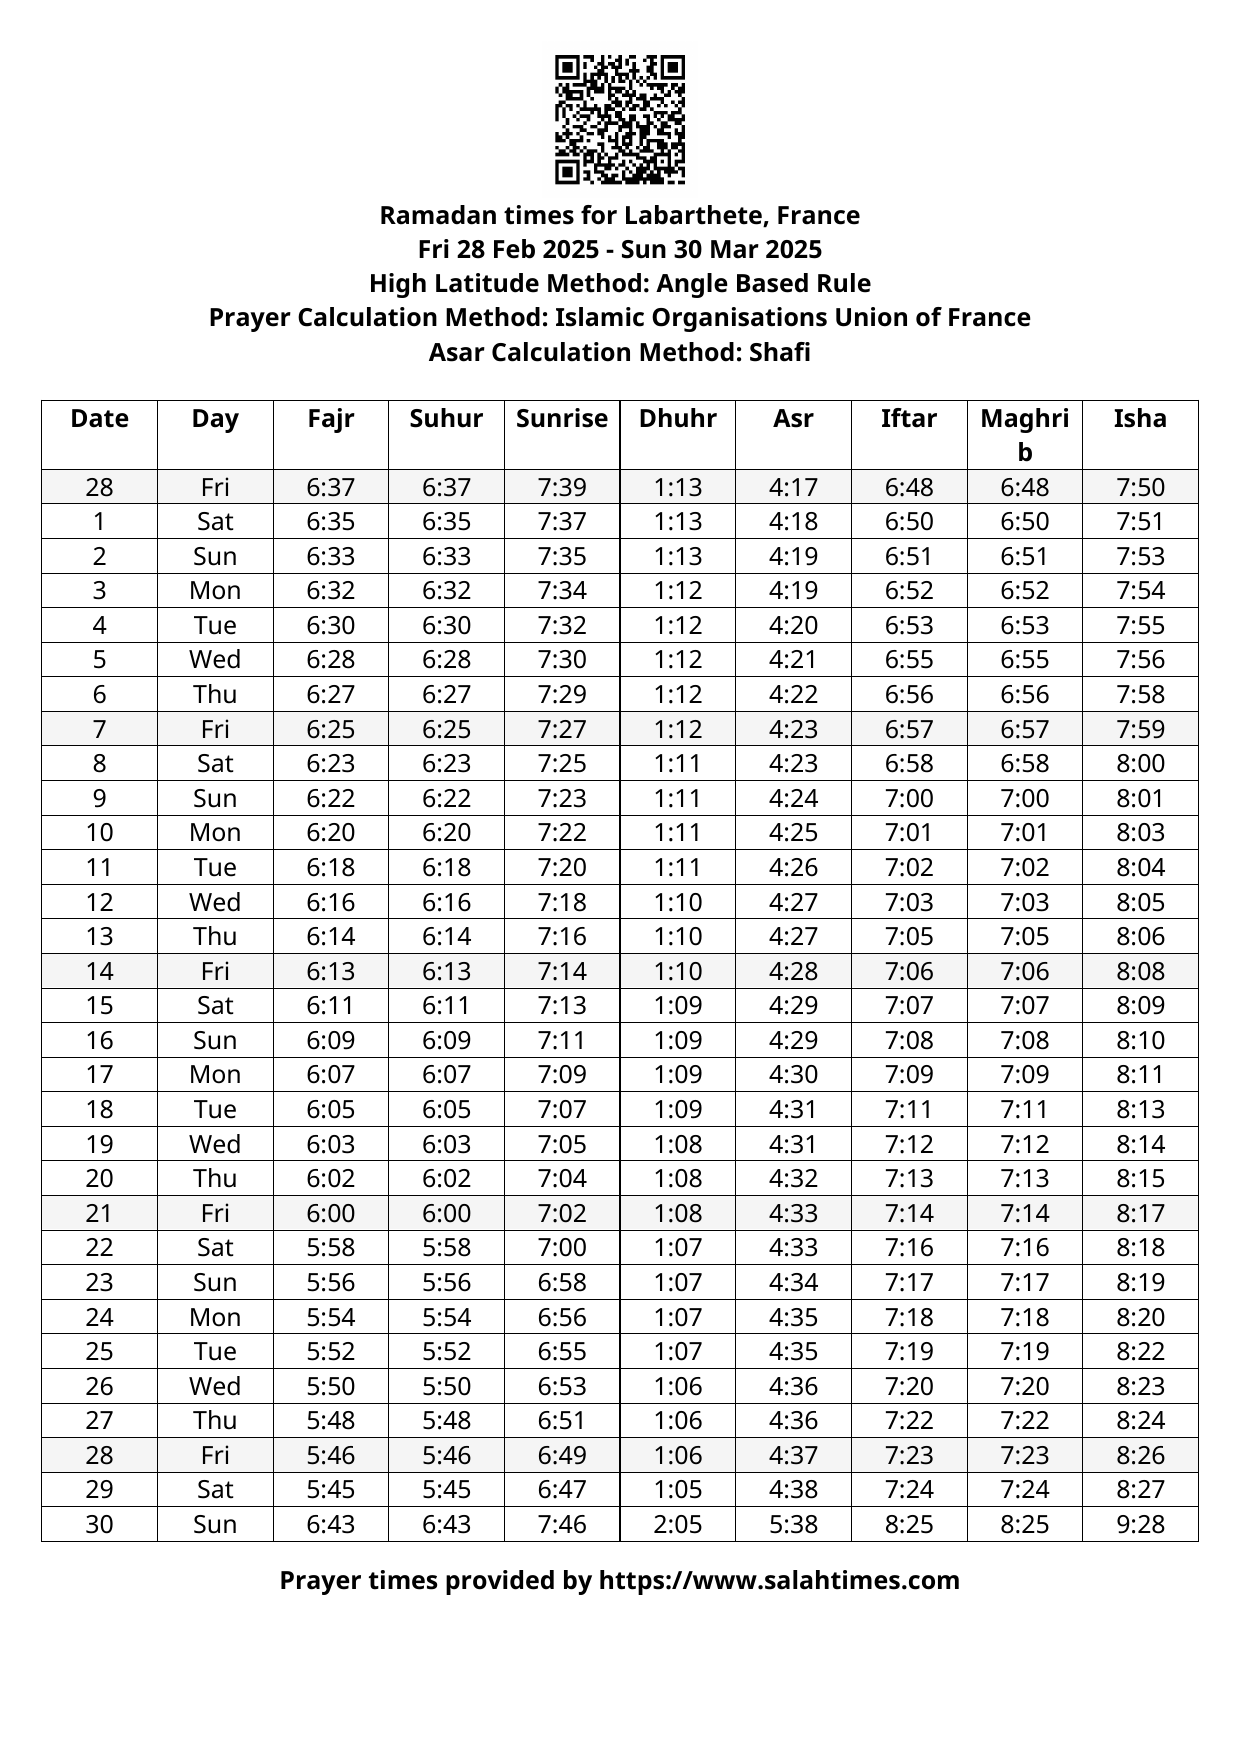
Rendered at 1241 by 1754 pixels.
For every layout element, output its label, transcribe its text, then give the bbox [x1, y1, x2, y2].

table_cell 6:53 [968, 608, 1082, 642]
table_cell 4:37 [736, 1438, 851, 1472]
table_cell 21 [42, 1196, 157, 1229]
table_cell 7:22 [852, 1404, 967, 1437]
table_cell 8:11 [1083, 1058, 1198, 1091]
table_cell 7:37 [505, 504, 619, 538]
table_cell 6:43 [274, 1507, 388, 1541]
table_cell 7:53 [1083, 539, 1198, 572]
table_cell 6:47 [505, 1473, 619, 1506]
table_cell 6:51 [505, 1404, 619, 1437]
table_cell 6:28 [274, 643, 388, 676]
table_cell 4:35 [736, 1300, 851, 1333]
text Fri 28 Feb 2025 - Sun 30 Mar 2025 [42, 232, 1198, 266]
table_cell 6:11 [389, 989, 504, 1022]
table_cell 7:07 [505, 1092, 619, 1126]
table_cell 7:14 [968, 1196, 1082, 1229]
table_cell Sun [158, 781, 273, 814]
table_cell 7:08 [852, 1023, 967, 1057]
table_cell 8:14 [1083, 1127, 1198, 1160]
table_cell 8:20 [1083, 1300, 1198, 1333]
table_cell 7:08 [968, 1023, 1082, 1057]
table_cell 6:58 [505, 1265, 619, 1299]
table_cell 7:01 [968, 816, 1082, 849]
table_cell Sun [158, 1265, 273, 1299]
table_cell 4:38 [736, 1473, 851, 1506]
table_cell 6:20 [274, 816, 388, 849]
table_cell 6:27 [274, 677, 388, 711]
table_cell 7:06 [852, 954, 967, 987]
table_cell 1:09 [621, 989, 735, 1022]
table_cell Fri [158, 712, 273, 745]
table_cell 7:23 [505, 781, 619, 814]
table_cell 4:29 [736, 1023, 851, 1057]
table_cell 6:20 [389, 816, 504, 849]
table_cell 4:27 [736, 885, 851, 918]
table_cell Wed [158, 1127, 273, 1160]
table_cell 7:11 [852, 1092, 967, 1126]
table_cell 22 [42, 1231, 157, 1264]
table_cell 6:16 [274, 885, 388, 918]
table_cell Tue [158, 1092, 273, 1126]
table_cell 17 [42, 1058, 157, 1091]
table_cell 4:19 [736, 539, 851, 572]
table_cell 6:25 [389, 712, 504, 745]
table_cell 6:57 [968, 712, 1082, 745]
table_cell 8:04 [1083, 850, 1198, 884]
table_cell Sat [158, 504, 273, 538]
table_cell 6:43 [389, 1507, 504, 1541]
table_cell 6:35 [389, 504, 504, 538]
table_cell 6:48 [852, 470, 967, 503]
table_cell 7:22 [505, 816, 619, 849]
table_cell 18 [42, 1092, 157, 1126]
table_cell 16 [42, 1023, 157, 1057]
table_cell 6:56 [852, 677, 967, 711]
table_cell 7:07 [852, 989, 967, 1022]
table_cell 7:16 [852, 1231, 967, 1264]
table_cell 8:10 [1083, 1023, 1198, 1057]
picture [542, 41, 699, 198]
table_cell 7:19 [852, 1334, 967, 1368]
table_cell 6:51 [852, 539, 967, 572]
table_cell 28 [42, 1438, 157, 1472]
table_cell Sat [158, 989, 273, 1022]
table_cell 5:45 [389, 1473, 504, 1506]
table_cell 6:57 [852, 712, 967, 745]
table_cell 1:07 [621, 1231, 735, 1264]
table_header Day [158, 401, 273, 469]
table_cell 7:23 [852, 1438, 967, 1472]
table_cell 1 [42, 504, 157, 538]
table_cell 5:38 [736, 1507, 851, 1541]
table_cell Thu [158, 677, 273, 711]
table_cell 6:30 [389, 608, 504, 642]
table_cell 4:36 [736, 1369, 851, 1402]
table_cell 8:00 [1083, 746, 1198, 780]
table_cell 6:00 [389, 1196, 504, 1229]
table_cell 6:53 [852, 608, 967, 642]
table_cell 6:49 [505, 1438, 619, 1472]
table_cell 9 [42, 781, 157, 814]
table_header Iftar [852, 401, 967, 469]
table_cell 25 [42, 1334, 157, 1368]
table_cell 7:54 [1083, 574, 1198, 607]
table_cell 6:16 [389, 885, 504, 918]
table_cell 1:11 [621, 746, 735, 780]
table_cell 7:25 [505, 746, 619, 780]
table_cell 4:28 [736, 954, 851, 987]
table_cell 7:16 [968, 1231, 1082, 1264]
table_cell 1:10 [621, 954, 735, 987]
table_cell 5:48 [389, 1404, 504, 1437]
table_cell 7:16 [505, 919, 619, 953]
table_cell 8:26 [1083, 1438, 1198, 1472]
table_cell 7:09 [852, 1058, 967, 1091]
table_cell 6:23 [274, 746, 388, 780]
table_header Asr [736, 401, 851, 469]
table_cell 4:18 [736, 504, 851, 538]
table_cell 1:12 [621, 608, 735, 642]
table_cell 4:21 [736, 643, 851, 676]
table_cell 1:12 [621, 712, 735, 745]
table_cell 7:32 [505, 608, 619, 642]
table_cell 1:09 [621, 1023, 735, 1057]
table_cell 1:11 [621, 816, 735, 849]
table_cell 4:35 [736, 1334, 851, 1368]
table_cell 7:50 [1083, 470, 1198, 503]
table_cell 7:23 [968, 1438, 1082, 1472]
table_cell 6:50 [968, 504, 1082, 538]
table_cell 8:05 [1083, 885, 1198, 918]
table_cell 4:26 [736, 850, 851, 884]
table_cell 4:17 [736, 470, 851, 503]
table_cell 7:34 [505, 574, 619, 607]
table_cell 6:18 [389, 850, 504, 884]
table_cell 6:48 [968, 470, 1082, 503]
table_cell 23 [42, 1265, 157, 1299]
table_cell 8 [42, 746, 157, 780]
table_cell 6:25 [274, 712, 388, 745]
table_cell 5:46 [274, 1438, 388, 1472]
table_cell 5:54 [274, 1300, 388, 1333]
table_header Sunrise [505, 401, 619, 469]
table_cell 4:33 [736, 1231, 851, 1264]
table_cell 4:24 [736, 781, 851, 814]
table_cell 6:55 [852, 643, 967, 676]
table_cell 6:03 [389, 1127, 504, 1160]
table_cell 6:23 [389, 746, 504, 780]
table_cell 7:00 [968, 781, 1082, 814]
table_cell 8:15 [1083, 1161, 1198, 1195]
table_cell 7:20 [968, 1369, 1082, 1402]
table_cell 7:00 [852, 781, 967, 814]
table_cell 6:37 [389, 470, 504, 503]
table_cell 7:11 [505, 1023, 619, 1057]
table_cell 7:18 [852, 1300, 967, 1333]
table_cell 7:01 [852, 816, 967, 849]
table_cell 4:27 [736, 919, 851, 953]
table_cell 6:32 [389, 574, 504, 607]
table_cell 5:54 [389, 1300, 504, 1333]
table_cell Sun [158, 1023, 273, 1057]
table_cell 5:52 [389, 1334, 504, 1368]
table_cell Wed [158, 643, 273, 676]
table_cell 7:04 [505, 1161, 619, 1195]
table_cell Wed [158, 885, 273, 918]
table_cell 7:09 [968, 1058, 1082, 1091]
table_cell 1:13 [621, 470, 735, 503]
table_cell 6:33 [274, 539, 388, 572]
table_cell 6:33 [389, 539, 504, 572]
table_cell 10 [42, 816, 157, 849]
table_cell 6:09 [274, 1023, 388, 1057]
table_cell 6:11 [274, 989, 388, 1022]
table_cell 1:08 [621, 1196, 735, 1229]
table_cell 7 [42, 712, 157, 745]
table_cell 8:08 [1083, 954, 1198, 987]
table_cell 6:02 [389, 1161, 504, 1195]
table_cell 5:56 [274, 1265, 388, 1299]
table_cell 6:58 [852, 746, 967, 780]
table_cell 7:29 [505, 677, 619, 711]
table_cell 6:52 [968, 574, 1082, 607]
table_cell Fri [158, 1438, 273, 1472]
table_cell 8:27 [1083, 1473, 1198, 1506]
table_cell 8:09 [1083, 989, 1198, 1022]
table_cell 1:07 [621, 1300, 735, 1333]
table_cell 7:18 [505, 885, 619, 918]
table_cell Thu [158, 919, 273, 953]
table_cell 4:29 [736, 989, 851, 1022]
table_cell 7:59 [1083, 712, 1198, 745]
table_cell Thu [158, 1404, 273, 1437]
table_cell 7:14 [505, 954, 619, 987]
table_cell 6:27 [389, 677, 504, 711]
table_cell 24 [42, 1300, 157, 1333]
table_cell 27 [42, 1404, 157, 1437]
table_cell 1:07 [621, 1334, 735, 1368]
table_cell 6:07 [389, 1058, 504, 1091]
table_cell 8:25 [968, 1507, 1082, 1541]
table_cell 6:13 [389, 954, 504, 987]
table_cell 5:56 [389, 1265, 504, 1299]
table_cell 6:00 [274, 1196, 388, 1229]
table_cell 7:22 [968, 1404, 1082, 1437]
table_cell 6:14 [274, 919, 388, 953]
table_cell 6:53 [505, 1369, 619, 1402]
table_cell 8:24 [1083, 1404, 1198, 1437]
table_cell 7:55 [1083, 608, 1198, 642]
table_cell 8:19 [1083, 1265, 1198, 1299]
table_cell 1:10 [621, 885, 735, 918]
text Ramadan times for Labarthete, France [42, 198, 1198, 232]
table_cell Tue [158, 850, 273, 884]
table_cell 1:08 [621, 1161, 735, 1195]
table_cell 6:07 [274, 1058, 388, 1091]
table_cell Tue [158, 1334, 273, 1368]
table_cell 7:02 [852, 850, 967, 884]
table_cell 6:35 [274, 504, 388, 538]
table_cell 5:58 [274, 1231, 388, 1264]
table_header Date [42, 401, 157, 469]
table_cell 8:01 [1083, 781, 1198, 814]
table_cell 7:00 [505, 1231, 619, 1264]
table_cell Mon [158, 1058, 273, 1091]
table_cell 5:50 [389, 1369, 504, 1402]
table_cell 1:06 [621, 1404, 735, 1437]
table_cell 7:46 [505, 1507, 619, 1541]
table_cell 1:13 [621, 539, 735, 572]
table_cell 5 [42, 643, 157, 676]
table_cell Mon [158, 574, 273, 607]
table_cell 6:56 [968, 677, 1082, 711]
table_cell 1:05 [621, 1473, 735, 1506]
table_cell 5:45 [274, 1473, 388, 1506]
table_cell 7:13 [505, 989, 619, 1022]
table_cell 6:22 [274, 781, 388, 814]
table_cell 6:09 [389, 1023, 504, 1057]
table_cell Sat [158, 746, 273, 780]
table_cell 4:23 [736, 712, 851, 745]
table_cell 4:23 [736, 746, 851, 780]
table_cell 7:19 [968, 1334, 1082, 1368]
table_cell 4:32 [736, 1161, 851, 1195]
table_cell 7:02 [505, 1196, 619, 1229]
table_cell 7:24 [852, 1473, 967, 1506]
table_cell Wed [158, 1369, 273, 1402]
table_cell 1:11 [621, 850, 735, 884]
table_cell 6:13 [274, 954, 388, 987]
table_cell 7:03 [852, 885, 967, 918]
table_cell 7:35 [505, 539, 619, 572]
table_cell 8:18 [1083, 1231, 1198, 1264]
table_cell 5:58 [389, 1231, 504, 1264]
table_cell 1:10 [621, 919, 735, 953]
table_cell Fri [158, 470, 273, 503]
table_cell Sat [158, 1231, 273, 1264]
table_cell 4:31 [736, 1092, 851, 1126]
table_cell 6:55 [968, 643, 1082, 676]
table_cell 7:11 [968, 1092, 1082, 1126]
table_cell 7:13 [968, 1161, 1082, 1195]
table_cell 7:17 [968, 1265, 1082, 1299]
table_cell 4:30 [736, 1058, 851, 1091]
table_cell 6:32 [274, 574, 388, 607]
table_cell 8:03 [1083, 816, 1198, 849]
table_cell 4:33 [736, 1196, 851, 1229]
table_cell 5:50 [274, 1369, 388, 1402]
table_cell 9:28 [1083, 1507, 1198, 1541]
table_cell Fri [158, 954, 273, 987]
table_cell 2 [42, 539, 157, 572]
table_cell 1:06 [621, 1369, 735, 1402]
table_cell 8:23 [1083, 1369, 1198, 1402]
table_cell 7:20 [852, 1369, 967, 1402]
table_cell 1:12 [621, 643, 735, 676]
table_cell 6:37 [274, 470, 388, 503]
table_cell 4:36 [736, 1404, 851, 1437]
table_cell Sun [158, 539, 273, 572]
text Prayer Calculation Method: Islamic Organisations Union of France [42, 300, 1198, 334]
table_cell 7:06 [968, 954, 1082, 987]
table_cell 12 [42, 885, 157, 918]
table_header Maghrib [968, 401, 1082, 469]
table_cell 11 [42, 850, 157, 884]
table_cell 7:13 [852, 1161, 967, 1195]
table_cell 6:02 [274, 1161, 388, 1195]
table_cell 7:03 [968, 885, 1082, 918]
table_cell 4:34 [736, 1265, 851, 1299]
table_cell Sat [158, 1473, 273, 1506]
table_header Isha [1083, 401, 1198, 469]
table_cell 4:22 [736, 677, 851, 711]
table_cell Fri [158, 1196, 273, 1229]
table_cell Mon [158, 816, 273, 849]
table_cell 7:05 [968, 919, 1082, 953]
table_cell 6:52 [852, 574, 967, 607]
table_cell 4:31 [736, 1127, 851, 1160]
table_cell 2:05 [621, 1507, 735, 1541]
table_cell 13 [42, 919, 157, 953]
table_cell 1:09 [621, 1092, 735, 1126]
table_cell 6:50 [852, 504, 967, 538]
table_cell 3 [42, 574, 157, 607]
table_cell 7:27 [505, 712, 619, 745]
table_cell 4:20 [736, 608, 851, 642]
table_cell 6:30 [274, 608, 388, 642]
table_header Fajr [274, 401, 388, 469]
table_cell 1:13 [621, 504, 735, 538]
table_cell 6:22 [389, 781, 504, 814]
text Prayer times provided by https://www.salahtimes.com [42, 1563, 1198, 1597]
table_cell 5:48 [274, 1404, 388, 1437]
table_cell 6:03 [274, 1127, 388, 1160]
table_cell 26 [42, 1369, 157, 1402]
table_cell 14 [42, 954, 157, 987]
table_cell 20 [42, 1161, 157, 1195]
table_cell 1:11 [621, 781, 735, 814]
table_cell 7:14 [852, 1196, 967, 1229]
table_cell 8:13 [1083, 1092, 1198, 1126]
table_cell 6:05 [389, 1092, 504, 1126]
table_cell 7:12 [852, 1127, 967, 1160]
table_cell 5:52 [274, 1334, 388, 1368]
table_cell 7:24 [968, 1473, 1082, 1506]
table_cell 6:05 [274, 1092, 388, 1126]
table_cell 1:09 [621, 1058, 735, 1091]
table_cell 7:07 [968, 989, 1082, 1022]
table_cell 4:25 [736, 816, 851, 849]
table_cell 7:12 [968, 1127, 1082, 1160]
table_cell 8:25 [852, 1507, 967, 1541]
table_cell 1:08 [621, 1127, 735, 1160]
table_cell 19 [42, 1127, 157, 1160]
table_cell 15 [42, 989, 157, 1022]
table_cell 1:06 [621, 1438, 735, 1472]
table_cell 6:28 [389, 643, 504, 676]
table_cell Tue [158, 608, 273, 642]
table_cell 6:55 [505, 1334, 619, 1368]
table_cell 7:18 [968, 1300, 1082, 1333]
table_cell 4 [42, 608, 157, 642]
table_cell 1:12 [621, 574, 735, 607]
table_cell 7:56 [1083, 643, 1198, 676]
table_cell 6:51 [968, 539, 1082, 572]
table_cell 6:56 [505, 1300, 619, 1333]
text High Latitude Method: Angle Based Rule [42, 266, 1198, 300]
table_cell 4:19 [736, 574, 851, 607]
table_cell 7:58 [1083, 677, 1198, 711]
table_cell 7:51 [1083, 504, 1198, 538]
table_cell 6 [42, 677, 157, 711]
table_cell 6:58 [968, 746, 1082, 780]
table_header Suhur [389, 401, 504, 469]
table_cell 7:20 [505, 850, 619, 884]
table_cell Thu [158, 1161, 273, 1195]
table_cell 7:09 [505, 1058, 619, 1091]
table_cell 1:07 [621, 1265, 735, 1299]
table_cell Sun [158, 1507, 273, 1541]
table_header Dhuhr [621, 401, 735, 469]
table_cell 7:39 [505, 470, 619, 503]
table_cell 8:06 [1083, 919, 1198, 953]
table_cell 1:12 [621, 677, 735, 711]
table_cell 7:30 [505, 643, 619, 676]
table_cell 5:46 [389, 1438, 504, 1472]
table_cell Mon [158, 1300, 273, 1333]
table_cell 8:17 [1083, 1196, 1198, 1229]
table_cell 6:14 [389, 919, 504, 953]
table_cell 30 [42, 1507, 157, 1541]
table_cell 7:05 [852, 919, 967, 953]
table_cell 29 [42, 1473, 157, 1506]
table_cell 6:18 [274, 850, 388, 884]
table_cell 7:17 [852, 1265, 967, 1299]
table_cell 7:02 [968, 850, 1082, 884]
text Asar Calculation Method: Shafi [42, 334, 1198, 368]
table_cell 8:22 [1083, 1334, 1198, 1368]
table_cell 7:05 [505, 1127, 619, 1160]
table_cell 28 [42, 470, 157, 503]
